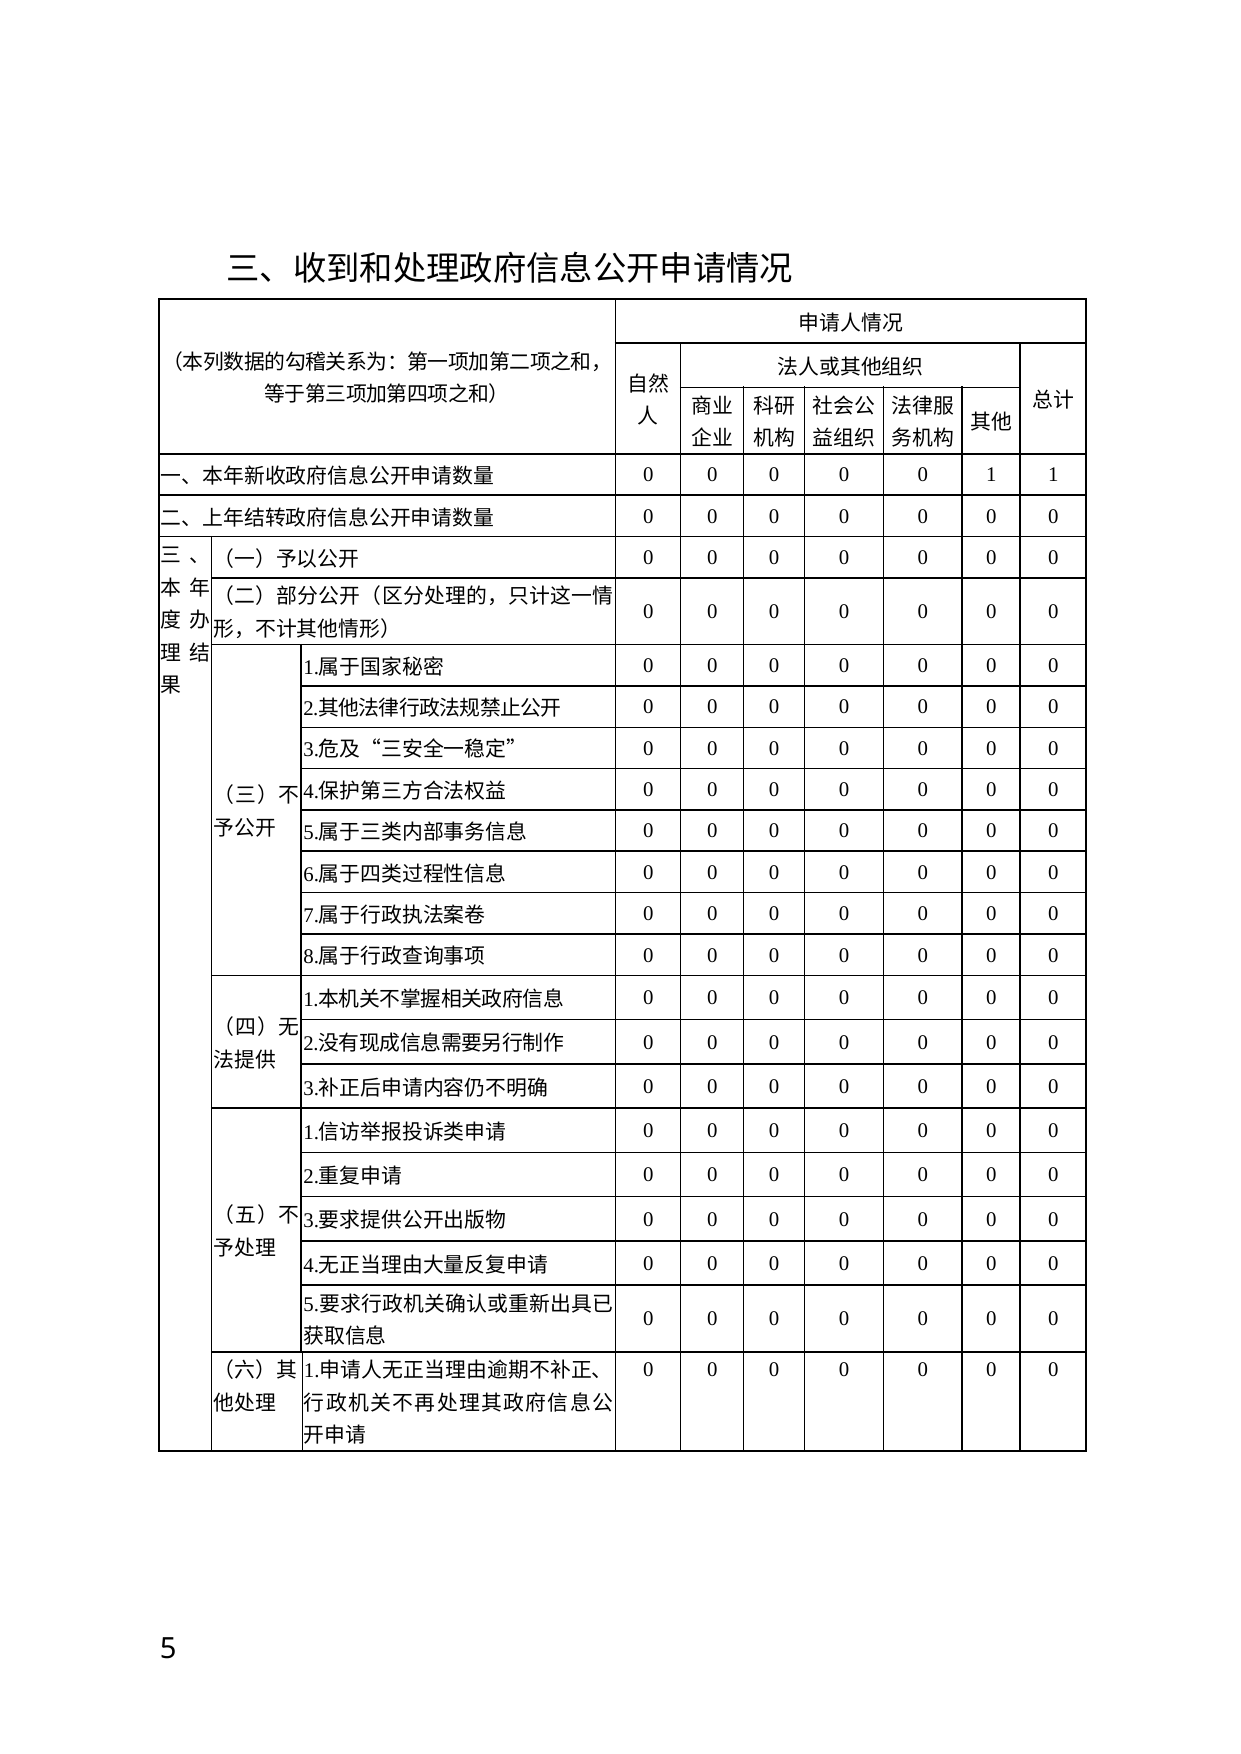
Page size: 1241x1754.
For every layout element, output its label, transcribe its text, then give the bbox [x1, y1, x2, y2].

table_cell 0 [963, 1242, 1019, 1284]
table_cell 0 [1021, 769, 1085, 809]
table_cell 0 [616, 976, 680, 1019]
table_cell 0 [744, 687, 804, 726]
table_cell 0 [1021, 645, 1085, 685]
table_cell 0 [744, 1286, 804, 1351]
table_cell 0 [616, 852, 680, 892]
table_cell 0 [744, 1353, 804, 1450]
table_cell 0 [681, 537, 743, 577]
table_cell 0 [616, 1065, 680, 1107]
table_cell 0 [744, 1197, 804, 1240]
table_cell 0 [805, 1353, 883, 1450]
table_cell 0 [744, 1242, 804, 1284]
table_cell 0 [681, 1242, 743, 1284]
table_cell 法律服务机构 [884, 388, 961, 453]
table_cell 0 [681, 769, 743, 809]
table_cell 一、本年新收政府信息公开申请数量 [160, 455, 615, 494]
table_cell 0 [963, 852, 1019, 892]
table_cell 0 [681, 935, 743, 974]
table_cell 0 [805, 579, 883, 644]
table_cell 0 [1021, 1242, 1085, 1284]
table_header （本列数据的勾稽关系为：第一项加第二项之和，等于第三项加第四项之和） [160, 300, 615, 453]
table_cell 0 [616, 1242, 680, 1284]
table_cell 0 [805, 1065, 883, 1107]
table_cell 总计 [1021, 344, 1085, 453]
table_cell 0 [963, 1353, 1019, 1450]
table_cell 0 [963, 687, 1019, 726]
table_cell 0 [963, 769, 1019, 809]
table_cell 0 [744, 976, 804, 1019]
table_header 申请人情况 [616, 300, 1085, 342]
table_cell 0 [616, 537, 680, 577]
table_cell 1.申请人无正当理由逾期不补正、行政机关不再处理其政府信息公开申请 [303, 1353, 615, 1450]
table_cell 0 [744, 893, 804, 933]
table_cell 0 [884, 1286, 961, 1351]
table_cell 0 [1021, 537, 1085, 577]
table_cell 0 [744, 728, 804, 768]
table_cell 0 [681, 579, 743, 644]
table_cell 0 [616, 728, 680, 768]
table_cell 0 [1021, 935, 1085, 974]
table_cell 0 [744, 852, 804, 892]
table_cell （五）不予处理 [212, 1109, 300, 1351]
table_cell 0 [744, 579, 804, 644]
table_cell 1 [1021, 455, 1085, 494]
table_cell 0 [744, 537, 804, 577]
table_cell 0 [616, 935, 680, 974]
table_cell 0 [616, 645, 680, 685]
table_cell 0 [1021, 579, 1085, 644]
table_cell 0 [616, 687, 680, 726]
table_cell 5.属于三类内部事务信息 [302, 811, 615, 850]
table_cell 0 [616, 811, 680, 850]
table_cell 0 [963, 976, 1019, 1019]
table_cell 0 [963, 496, 1019, 536]
table_cell （二）部分公开（区分处理的，只计这一情形，不计其他情形） [212, 579, 615, 644]
table_cell 0 [744, 935, 804, 974]
table_cell 0 [1021, 852, 1085, 892]
table_cell 0 [744, 455, 804, 494]
table_cell 0 [681, 455, 743, 494]
table_cell 0 [744, 769, 804, 809]
table_cell 0 [681, 1197, 743, 1240]
table_cell （六）其他处理 [212, 1353, 302, 1450]
table_cell 0 [805, 976, 883, 1019]
table_cell 0 [963, 1065, 1019, 1107]
table_cell 0 [805, 1153, 883, 1196]
table_cell 0 [616, 1197, 680, 1240]
table_cell 0 [805, 811, 883, 850]
table_cell 0 [963, 1153, 1019, 1196]
table_cell 0 [884, 852, 961, 892]
table_cell 0 [963, 537, 1019, 577]
table_cell 0 [963, 579, 1019, 644]
table_cell 0 [744, 496, 804, 536]
table_cell 0 [884, 1109, 961, 1152]
table_cell 3.补正后申请内容仍不明确 [302, 1065, 615, 1107]
table_cell 0 [681, 893, 743, 933]
table_cell 1 [963, 455, 1019, 494]
table_cell 三、本年度办理结果 [160, 537, 211, 1450]
table_cell 社会公益组织 [805, 388, 883, 453]
table_cell 0 [884, 645, 961, 685]
table_cell 2.没有现成信息需要另行制作 [302, 1020, 615, 1063]
table_cell （一）予以公开 [212, 537, 615, 577]
table_cell 0 [963, 811, 1019, 850]
table_cell 0 [884, 1242, 961, 1284]
table_cell 0 [681, 687, 743, 726]
table_cell 其他 [963, 388, 1019, 453]
table_cell 0 [1021, 1065, 1085, 1107]
table_cell 0 [1021, 1109, 1085, 1152]
table_cell 自然人 [616, 344, 680, 453]
table_cell 0 [884, 1065, 961, 1107]
table_cell 0 [963, 728, 1019, 768]
table_cell 1.属于国家秘密 [302, 645, 615, 685]
table_cell 0 [1021, 687, 1085, 726]
table_cell 0 [884, 769, 961, 809]
table_cell 0 [1021, 976, 1085, 1019]
table_cell 0 [681, 728, 743, 768]
table_cell 0 [744, 1020, 804, 1063]
table_cell 0 [884, 1153, 961, 1196]
table_cell 0 [805, 645, 883, 685]
table_cell 0 [805, 1197, 883, 1240]
table_cell 0 [681, 976, 743, 1019]
table_cell （三）不予公开 [212, 645, 300, 974]
table_cell 0 [805, 893, 883, 933]
table_cell 0 [616, 1109, 680, 1152]
table_cell 2.其他法律行政法规禁止公开 [302, 687, 615, 726]
table_cell 0 [805, 1020, 883, 1063]
table_cell 0 [681, 645, 743, 685]
table_cell 0 [805, 1286, 883, 1351]
table_cell 商业企业 [681, 388, 743, 453]
table_cell 0 [963, 1286, 1019, 1351]
table_cell 1.信访举报投诉类申请 [302, 1109, 615, 1152]
table_cell 0 [1021, 728, 1085, 768]
table_cell 0 [744, 1109, 804, 1152]
table_cell 0 [681, 852, 743, 892]
table_cell 科研机构 [744, 388, 804, 453]
table_cell 0 [884, 728, 961, 768]
table_cell 0 [805, 537, 883, 577]
table_cell 0 [1021, 1286, 1085, 1351]
table_cell 0 [884, 935, 961, 974]
table_cell 0 [963, 1109, 1019, 1152]
table_cell 0 [805, 935, 883, 974]
table_cell 0 [963, 645, 1019, 685]
table_cell 0 [884, 537, 961, 577]
table_cell 0 [1021, 1353, 1085, 1450]
table_cell 0 [805, 1242, 883, 1284]
table_cell 0 [1021, 1197, 1085, 1240]
table_cell 0 [616, 579, 680, 644]
table_cell 0 [681, 1020, 743, 1063]
table_cell 0 [681, 1286, 743, 1351]
table_cell 0 [681, 1153, 743, 1196]
table_cell 0 [884, 1020, 961, 1063]
table_cell 二、上年结转政府信息公开申请数量 [160, 496, 615, 536]
table_cell 0 [805, 728, 883, 768]
table_cell 0 [681, 811, 743, 850]
table_cell 0 [616, 1153, 680, 1196]
table_cell 0 [616, 1353, 680, 1450]
table_cell 0 [744, 811, 804, 850]
table_cell 0 [963, 935, 1019, 974]
table_cell 4.无正当理由大量反复申请 [302, 1242, 615, 1284]
text 三、收到和处理政府信息公开申请情况 [159, 233, 1081, 298]
table_cell 1.本机关不掌握相关政府信息 [302, 976, 615, 1019]
table_cell 0 [884, 811, 961, 850]
table_cell 0 [884, 893, 961, 933]
table_cell 0 [616, 1286, 680, 1351]
table_cell 0 [805, 687, 883, 726]
table_cell 0 [963, 893, 1019, 933]
table_cell 2.重复申请 [302, 1153, 615, 1196]
table_cell （四）无法提供 [212, 976, 300, 1107]
table_cell 4.保护第三方合法权益 [302, 769, 615, 809]
table_cell 0 [884, 976, 961, 1019]
table_cell 3.危及“三安全一稳定” [302, 728, 615, 768]
table_cell 0 [616, 893, 680, 933]
table_cell 0 [1021, 1020, 1085, 1063]
table_cell 0 [963, 1197, 1019, 1240]
table_cell 0 [1021, 811, 1085, 850]
table_cell 0 [884, 1197, 961, 1240]
table_cell 7.属于行政执法案卷 [302, 893, 615, 933]
table_cell 法人或其他组织 [681, 344, 1019, 386]
table_cell 0 [616, 769, 680, 809]
table_cell 0 [681, 1109, 743, 1152]
table_cell 0 [805, 769, 883, 809]
table_cell 0 [681, 496, 743, 536]
table_cell 0 [884, 455, 961, 494]
table_cell 5.要求行政机关确认或重新出具已获取信息 [302, 1286, 615, 1351]
table_cell 0 [884, 579, 961, 644]
table_cell 0 [963, 1020, 1019, 1063]
table_cell 0 [884, 1353, 961, 1450]
table_cell 0 [744, 645, 804, 685]
table_cell 0 [884, 496, 961, 536]
table_cell 0 [1021, 496, 1085, 536]
table_cell 0 [805, 496, 883, 536]
table_cell 0 [616, 1020, 680, 1063]
table_cell 0 [744, 1065, 804, 1107]
table_cell 0 [805, 455, 883, 494]
table_cell 3.要求提供公开出版物 [302, 1197, 615, 1240]
table_cell 0 [805, 852, 883, 892]
table_cell 0 [1021, 1153, 1085, 1196]
table_cell 0 [681, 1065, 743, 1107]
table_cell 0 [1021, 893, 1085, 933]
table_cell 0 [805, 1109, 883, 1152]
table_cell 0 [744, 1153, 804, 1196]
table_cell 0 [681, 1353, 743, 1450]
table_cell 0 [884, 687, 961, 726]
table_cell 0 [616, 455, 680, 494]
table_cell 8.属于行政查询事项 [302, 935, 615, 974]
table_cell 6.属于四类过程性信息 [302, 852, 615, 892]
table_cell 0 [616, 496, 680, 536]
